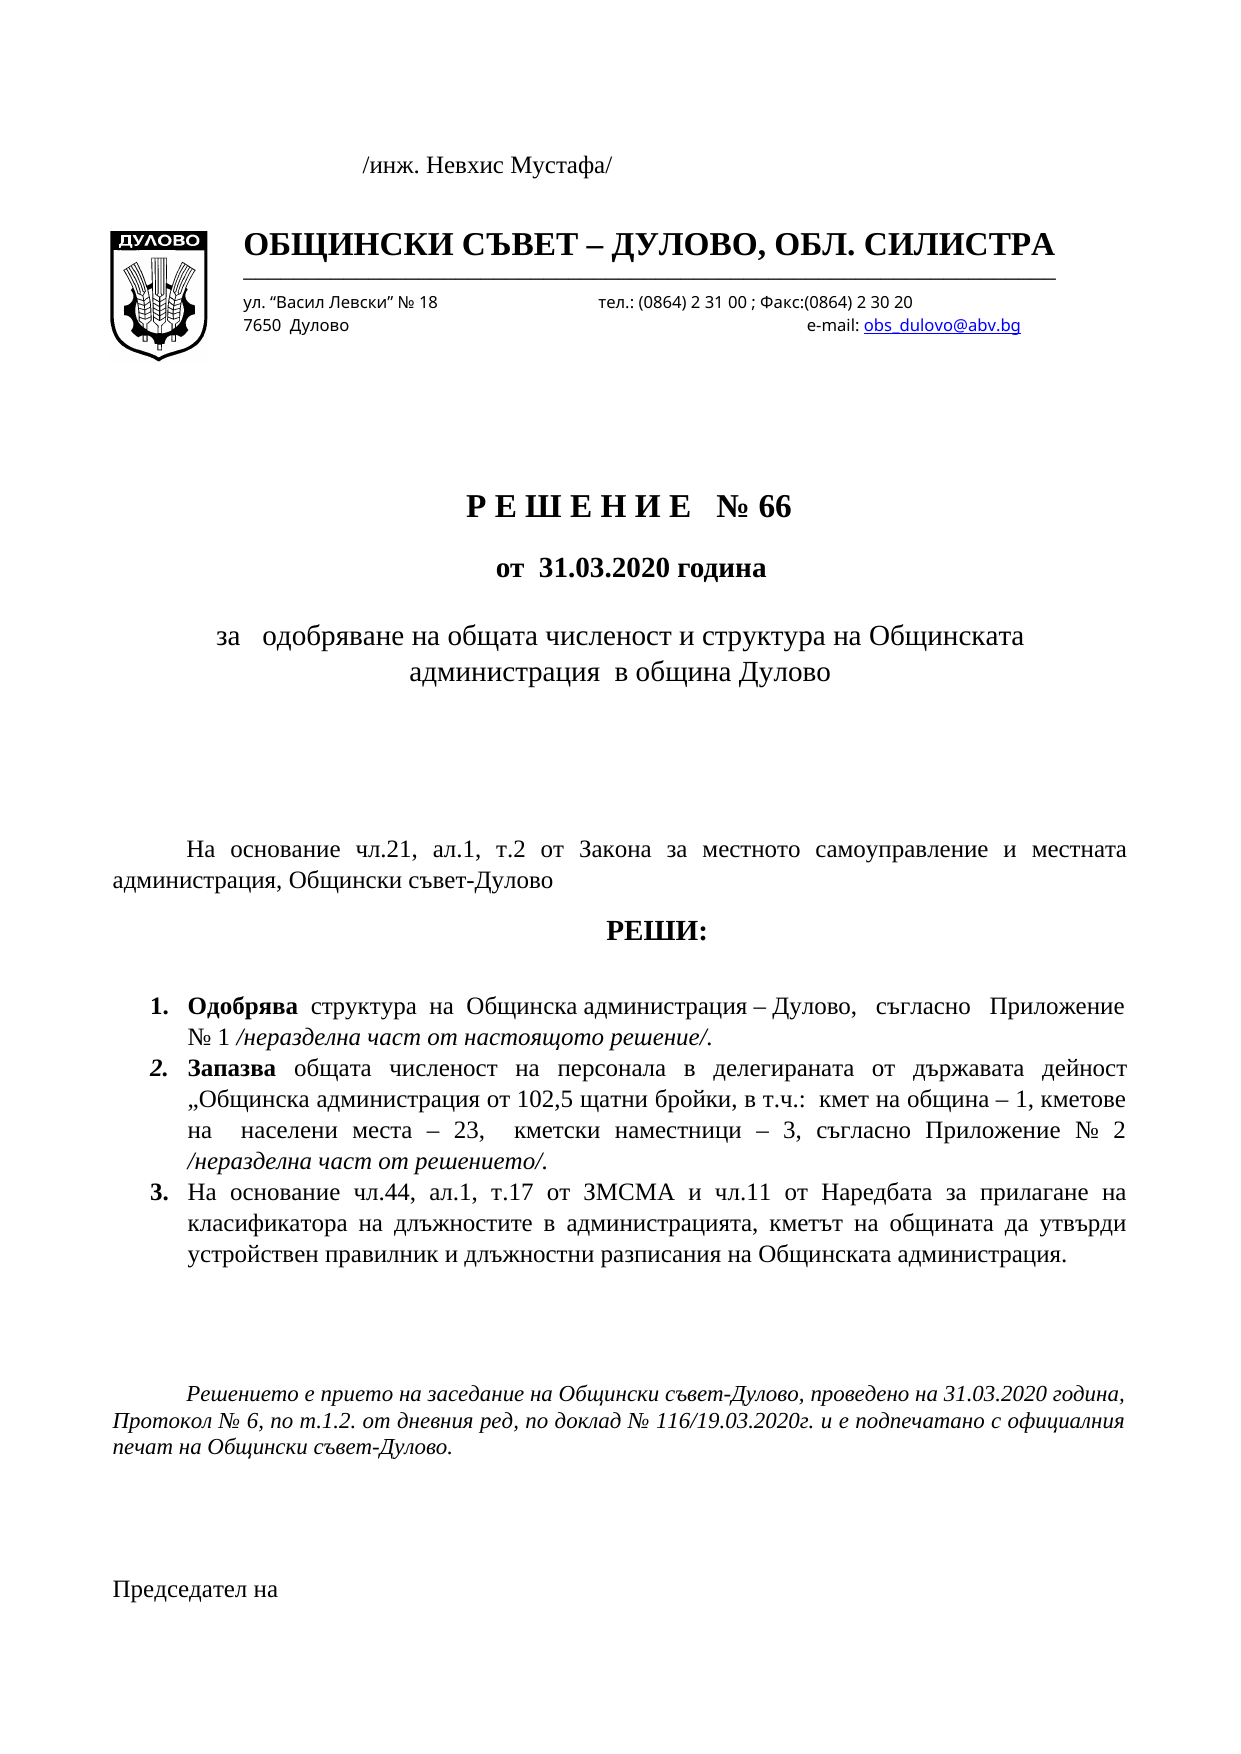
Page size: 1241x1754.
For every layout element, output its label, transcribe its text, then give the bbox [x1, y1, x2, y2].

text ул. “Васил Левски” № 18 тел.: (0864) 2 31 00 ; Факс:(0864) 2 30 20 [208, 291, 1128, 314]
text /инж. Невхис Мустафа/ [112, 150, 1128, 179]
text за одобряване на общата численост и структура на Общинската [112, 618, 1128, 652]
text На основание чл.21, ал.1, т.2 от Закона за местното самоуправление и местната администрация, Общински съвет-Дулово [112, 834, 1128, 894]
text РЕШИ: [112, 913, 1128, 946]
list № 1 /неразделна част от настоящото решение/. [187, 1022, 1128, 1051]
text Р Е Ш Е Н И Е № 66 [407, 487, 1128, 525]
text администрация в община Дулово [112, 654, 1128, 688]
text от 31.03.2020 година [112, 550, 1128, 583]
text 7650 Дулово e-mail: obs_dulovo@abv.bg [208, 314, 1128, 336]
text Председател на [112, 1574, 1128, 1603]
list Одобрява структура на Общинска администрация – Дулово, съгласно Приложение [150, 991, 1128, 1020]
text ––––––––––––––––––––––––––––––––––––––––––––––––––––––––––––––––– [208, 262, 1128, 291]
text Решението е прието на заседание на Общински съвет-Дулово, проведено на 31.03.2020 година, Протокол № 6, по т.1.2. от дневния ред, по доклад № 116/19.03.2020г. и е подпечатано с официалния печат на Общински съвет-Дулово. [112, 1380, 1128, 1459]
text ОБЩИНСКИ СЪВЕТ – ДУЛОВО, ОБЛ. СИЛИСТРА [112, 224, 1128, 262]
list На основание чл.44, ал.1, т.17 от ЗМСМА и чл.11 от Наредбата за прилагане на класификатора на длъжностите в администрацията, кметът на общината да утвърди устройствен правилник и длъжностни разписания на Общинската администрация. [150, 1177, 1128, 1268]
list Запазва общата численост на персонала в делегираната от държавата дейност „Общинска администрация от 102,5 щатни бройки, в т.ч.: кмет на община – 1, кметове на населени места – 23, кметски наместници – 3, съгласно Приложение № 2 /неразделна част от решението/. [150, 1053, 1128, 1175]
